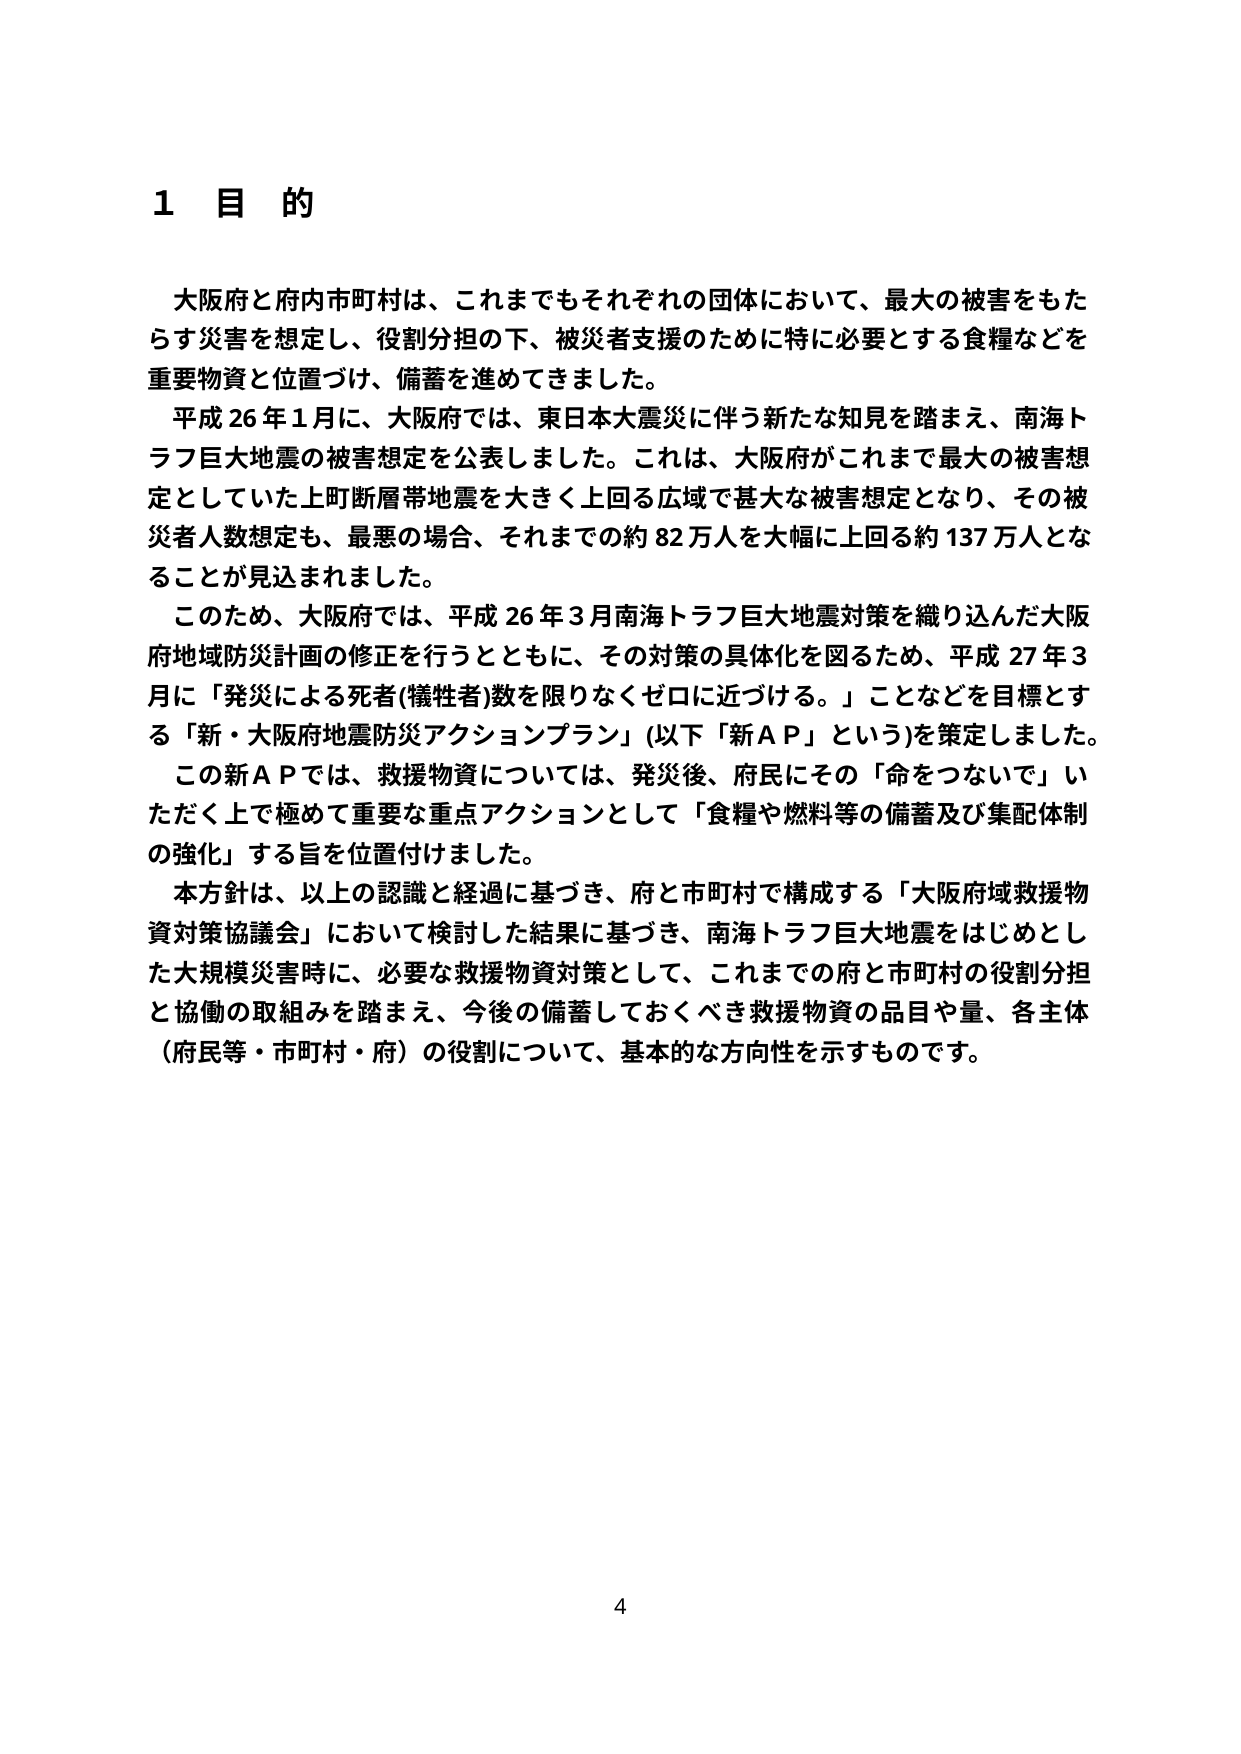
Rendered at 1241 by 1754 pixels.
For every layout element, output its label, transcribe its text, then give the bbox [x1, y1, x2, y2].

text 平成26年１月に、大阪府では、東日本大震災に伴う新たな知見を踏まえ、南海トラフ巨大地震の被害想定を公表しました。これは、大阪府がこれまで最大の被害想定としていた上町断層帯地震を大きく上回る広域で甚大な被害想定となり、その被災者人数想定も、最悪の場合、それまでの約82万人を大幅に上回る約137万人となることが見込まれました。 [148, 396, 1092, 594]
text この新ＡＰでは、救援物資については、発災後、府民にその「命をつないで」いただく上で極めて重要な重点アクションとして「食糧や燃料等の備蓄及び集配体制の強化」する旨を位置付けました。 [148, 752, 1092, 871]
text 本方針は、以上の認識と経過に基づき、府と市町村で構成する「大阪府域救援物資対策協議会」において検討した結果に基づき、南海トラフ巨大地震をはじめとした大規模災害時に、必要な救援物資対策として、これまでの府と市町村の役割分担と協働の取組みを踏まえ、今後の備蓄しておくべき救援物資の品目や量、各主体（府民等・市町村・府）の役割について、基本的な方向性を示すものです。 [148, 871, 1092, 1069]
text このため、大阪府では、平成26年３月南海トラフ巨大地震対策を織り込んだ大阪府地域防災計画の修正を行うとともに、その対策の具体化を図るため、平成27年３月に「発災による死者(犠牲者)数を限りなくゼロに近づける。」ことなどを目標とする「新・大阪府地震防災アクションプラン」(以下「新ＡＰ」という)を策定しました。 [148, 594, 1092, 752]
text １ 目 的 [148, 177, 1092, 225]
text 大阪府と府内市町村は、これまでもそれぞれの団体において、最大の被害をもたらす災害を想定し、役割分担の下、被災者支援のために特に必要とする食糧などを重要物資と位置づけ、備蓄を進めてきました。 [148, 277, 1092, 396]
